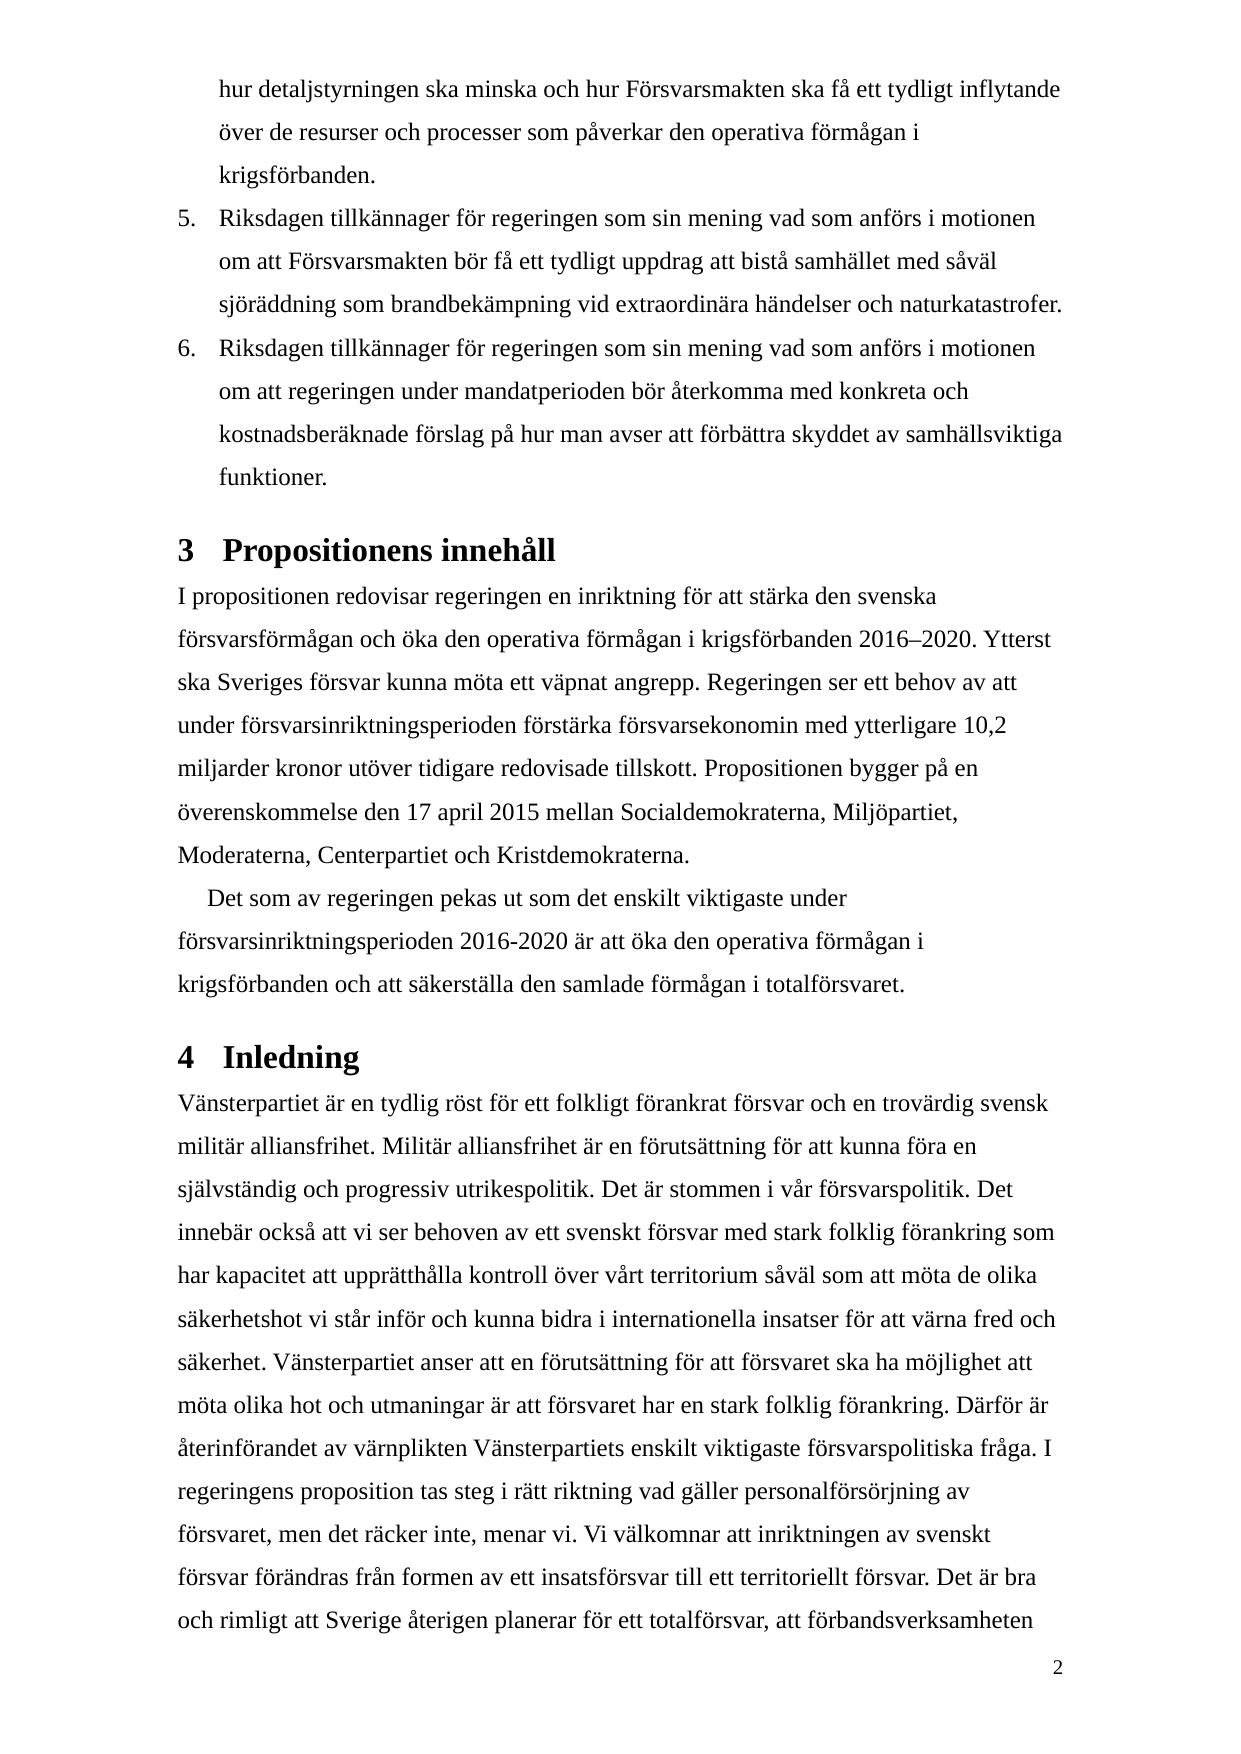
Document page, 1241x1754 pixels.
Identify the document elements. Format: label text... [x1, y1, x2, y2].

subtitle Inledning [177, 1037, 1063, 1076]
subtitle Propositionens innehåll [177, 530, 1063, 568]
text Det som av regeringen pekas ut som det enskilt viktigaste under försvarsinriktningsperioden 2016-2020 är att öka den operativa förmågan i krigsförbanden och att säkerställa den samlade förmågan i totalförsvaret. [177, 883, 1063, 998]
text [177, 1088, 1063, 1634]
text I propositionen redovisar regeringen en inriktning för att stärka den svenska försvarsförmågan och öka den operativa förmågan i krigsförbanden 2016–2020. Ytterst ska Sveriges försvar kunna möta ett väpnat angrepp. Regeringen ser ett behov av att under försvarsinriktningsperioden förstärka försvarsekonomin med ytterligare 10,2 miljarder kronor utöver tidigare redovisade tillskott. Propositionen bygger på en överenskommelse den 17 april 2015 mellan Socialdemokraterna, Miljöpartiet, Moderaterna, Centerpartiet och Kristdemokraterna. [177, 581, 1063, 868]
